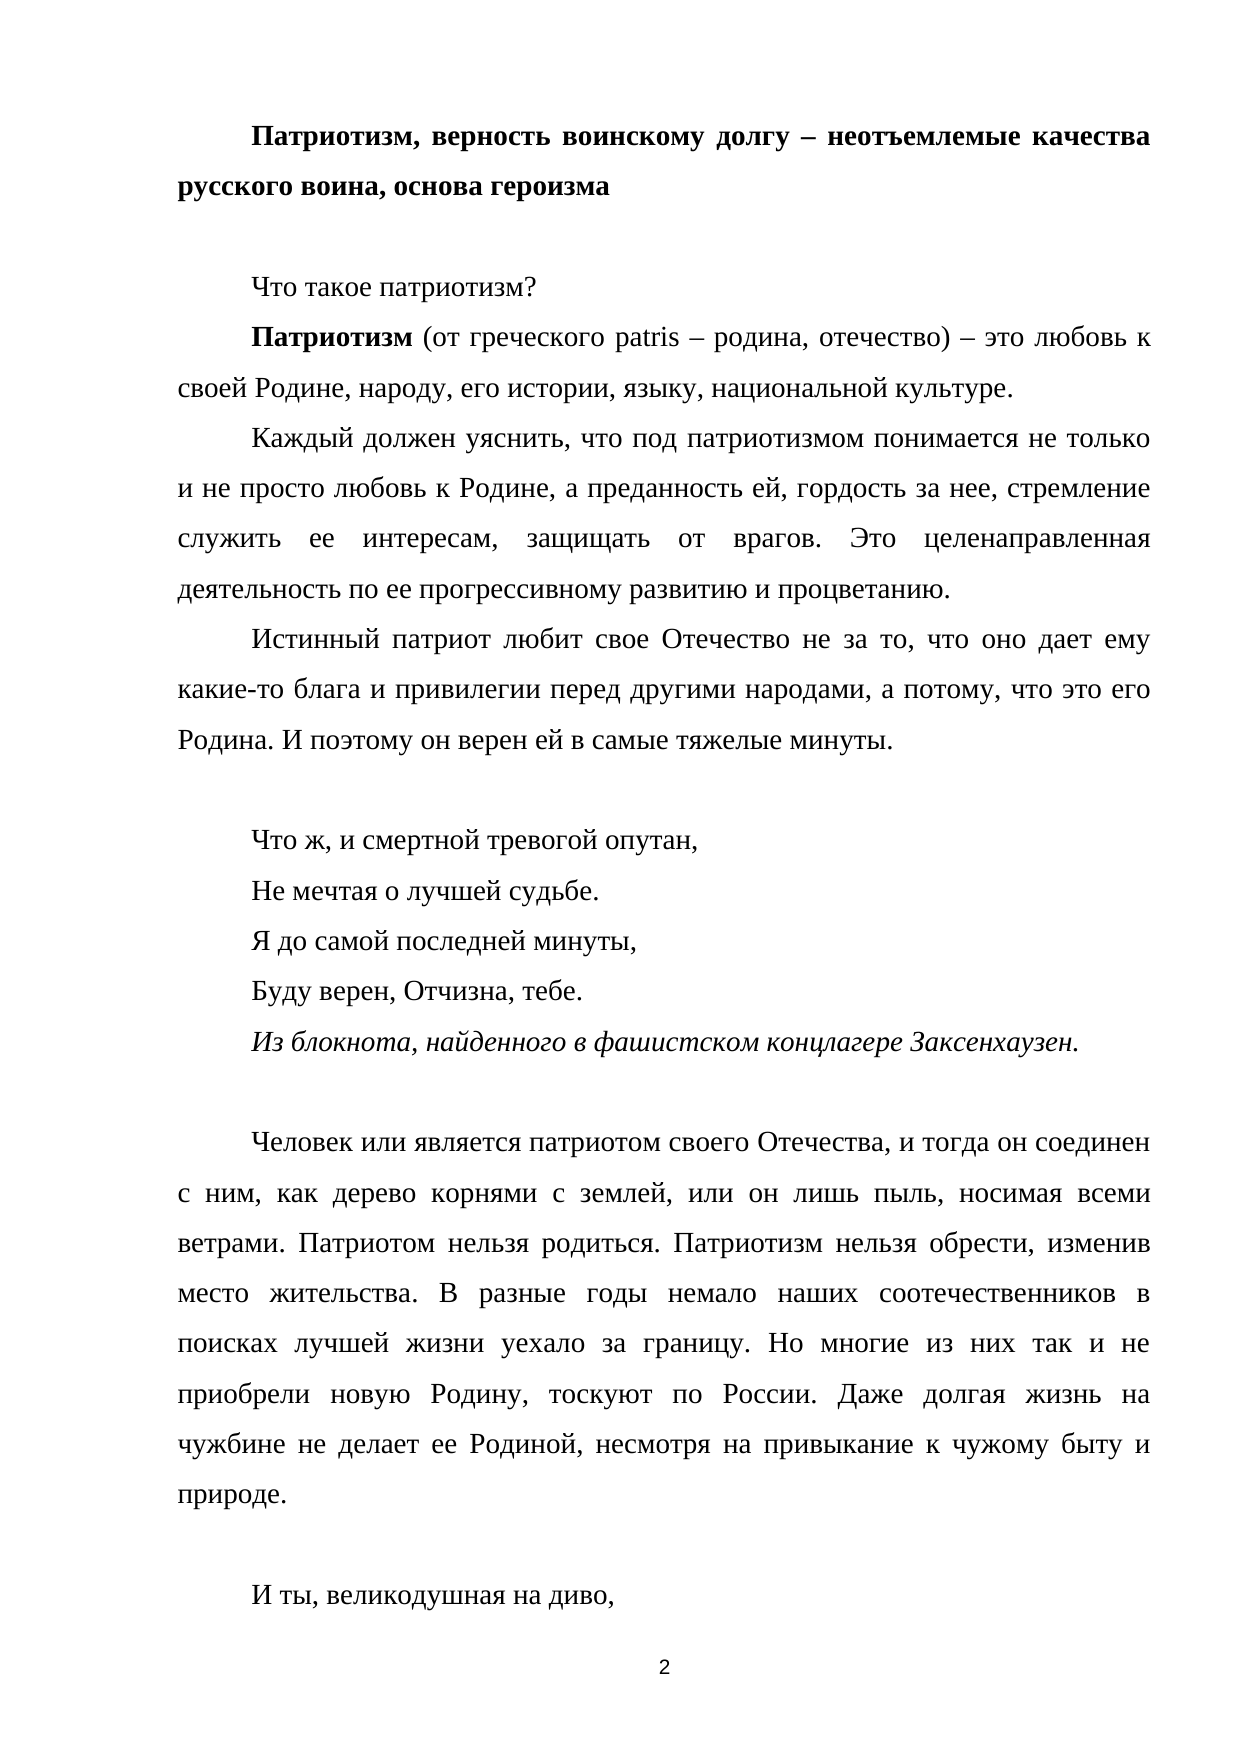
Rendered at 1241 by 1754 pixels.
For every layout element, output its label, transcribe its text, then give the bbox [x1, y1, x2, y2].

text Я до самой последней минуты, [177, 923, 1152, 957]
text Патриотизм (от греческого patris – родина, отечество) – это любовь к своей Родине, народу, его истории, языку, национальной культуре. [177, 319, 1152, 403]
text Что такое патриотизм? [177, 269, 1152, 303]
text И ты, великодушная на диво, [177, 1577, 1152, 1611]
text Буду верен, Отчизна, тебе. [177, 973, 1152, 1007]
text Каждый должен уяснить, что под патриотизмом понимается не только и не просто любовь к Родине, а преданность ей, гордость за нее, стремление служить ее интересам, защищать от врагов. Это целенаправленная деятельность по ее прогрессивному развитию и процветанию. [177, 420, 1152, 604]
text Истинный патриот любит свое Отечество не за то, что оно дает ему какие-то блага и привилегии перед другими народами, а потому, что это его Родина. И поэтому он верен ей в самые тяжелые минуты. [177, 621, 1152, 755]
text Не мечтая о лучшей судьбе. [177, 873, 1152, 906]
text Из блокнота, найденного в фашистском концлагере Заксенхаузен. [177, 1024, 1152, 1057]
text Патриотизм, верность воинскому долгу – неотъемлемые качества русского воина, основа героизма [177, 118, 1152, 202]
text Что ж, и смертной тревогой опутан, [177, 822, 1152, 856]
text Человек или является патриотом своего Отечества, и тогда он соединен с ним, как дерево корнями с землей, или он лишь пыль, носимая всеми ветрами. Патриотом нельзя родиться. Патриотизм нельзя обрести, изменив место жительства. В разные годы немало наших соотечественников в поисках лучшей жизни уехало за границу. Но многие из них так и не приобрели новую Родину, тоскуют по России. Даже долгая жизнь на чужбине не делает ее Родиной, несмотря на привыкание к чужому быту и природе. [177, 1124, 1152, 1510]
